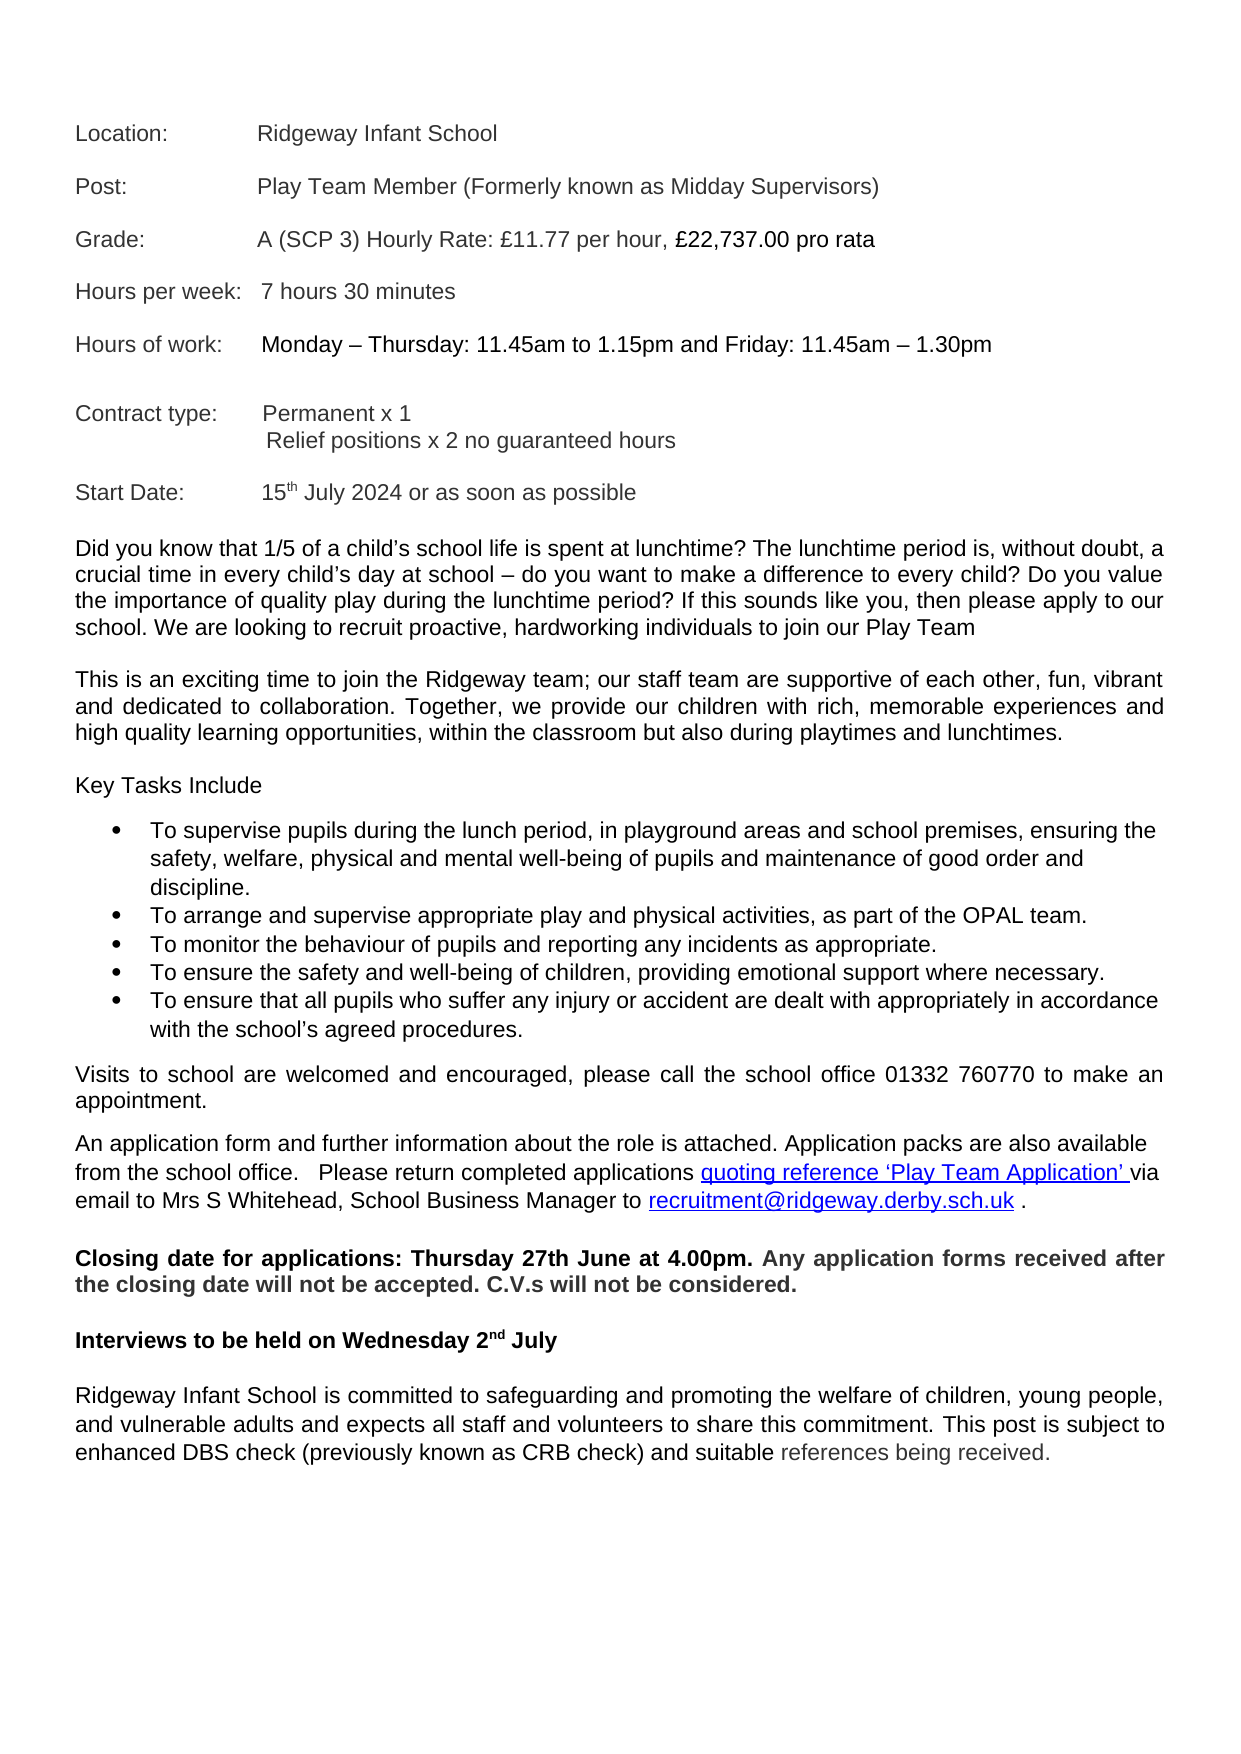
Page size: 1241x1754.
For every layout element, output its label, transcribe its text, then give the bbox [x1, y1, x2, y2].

text Ridgeway Infant School is committed to safeguarding and promoting the welfare of children, young people, and vulnerable adults and expects all staff and volunteers to share this commitment. This post is subject to enhanced DBS check (previously known as CRB check) and suitable references being received. [75, 1382, 1165, 1465]
list To monitor the behaviour of pupils and reporting any incidents as appropriate. [112, 931, 1165, 957]
text Grade: A (SCP 3) Hourly Rate: £11.77 per hour, £22,737.00 pro rata [75, 226, 1165, 252]
text Hours per week: 7 hours 30 minutes [75, 278, 1165, 304]
text Closing date for applications: Thursday 27th June at 4.00pm. Any application forms received after the closing date will not be accepted. C.V.s will not be considered. [75, 1245, 1165, 1297]
list To ensure that all pupils who suffer any injury or accident are dealt with appropriately in accordance with the school’s agreed procedures. [112, 987, 1165, 1042]
text Post: Play Team Member (Formerly known as Midday Supervisors) [75, 173, 1165, 199]
text Start Date: 15th July 2024 or as soon as possible [75, 479, 1165, 506]
text Did you know that 1/5 of a child’s school life is spent at lunchtime? The lunchtime period is, without doubt, a crucial time in every child’s day at school – do you want to make a difference to every child? Do you value the importance of quality play during the lunchtime period? If this sounds like you, then please apply to our school. We are looking to recruit proactive, hardworking individuals to join our Play Team [75, 534, 1165, 640]
text Location: Ridgeway Infant School [75, 120, 1165, 146]
text Contract type: Permanent x 1 [75, 400, 1165, 427]
text Key Tasks Include [75, 772, 1165, 798]
text Relief positions x 2 no guaranteed hours [75, 427, 1165, 453]
text Interviews to be held on Wednesday 2nd July [75, 1327, 1165, 1353]
list To supervise pupils during the lunch period, in playground areas and school premises, ensuring the safety, welfare, physical and mental well-being of pupils and maintenance of good order and discipline. [112, 817, 1165, 900]
text An application form and further information about the role is attached. Application packs are also available from the school office. Please return completed applications quoting reference ‘Play Team Application’ via email to Mrs S Whitehead, School Business Manager to recruitment@ridgeway.derby.sch.uk . [75, 1130, 1165, 1213]
text This is an exciting time to join the Ridgeway team; our staff team are supportive of each other, fun, vibrant and dedicated to collaboration. Together, we provide our children with rich, memorable experiences and high quality learning opportunities, within the classroom but also during playtimes and lunchtimes. [75, 666, 1165, 745]
text Hours of work: Monday – Thursday: 11.45am to 1.15pm and Friday: 11.45am – 1.30pm [75, 331, 1165, 357]
list To arrange and supervise appropriate play and physical activities, as part of the OPAL team. [112, 902, 1165, 928]
list To ensure the safety and well-being of children, providing emotional support where necessary. [112, 959, 1165, 985]
text Visits to school are welcomed and encouraged, please call the school office 01332 760770 to make an appointment. [75, 1061, 1165, 1114]
